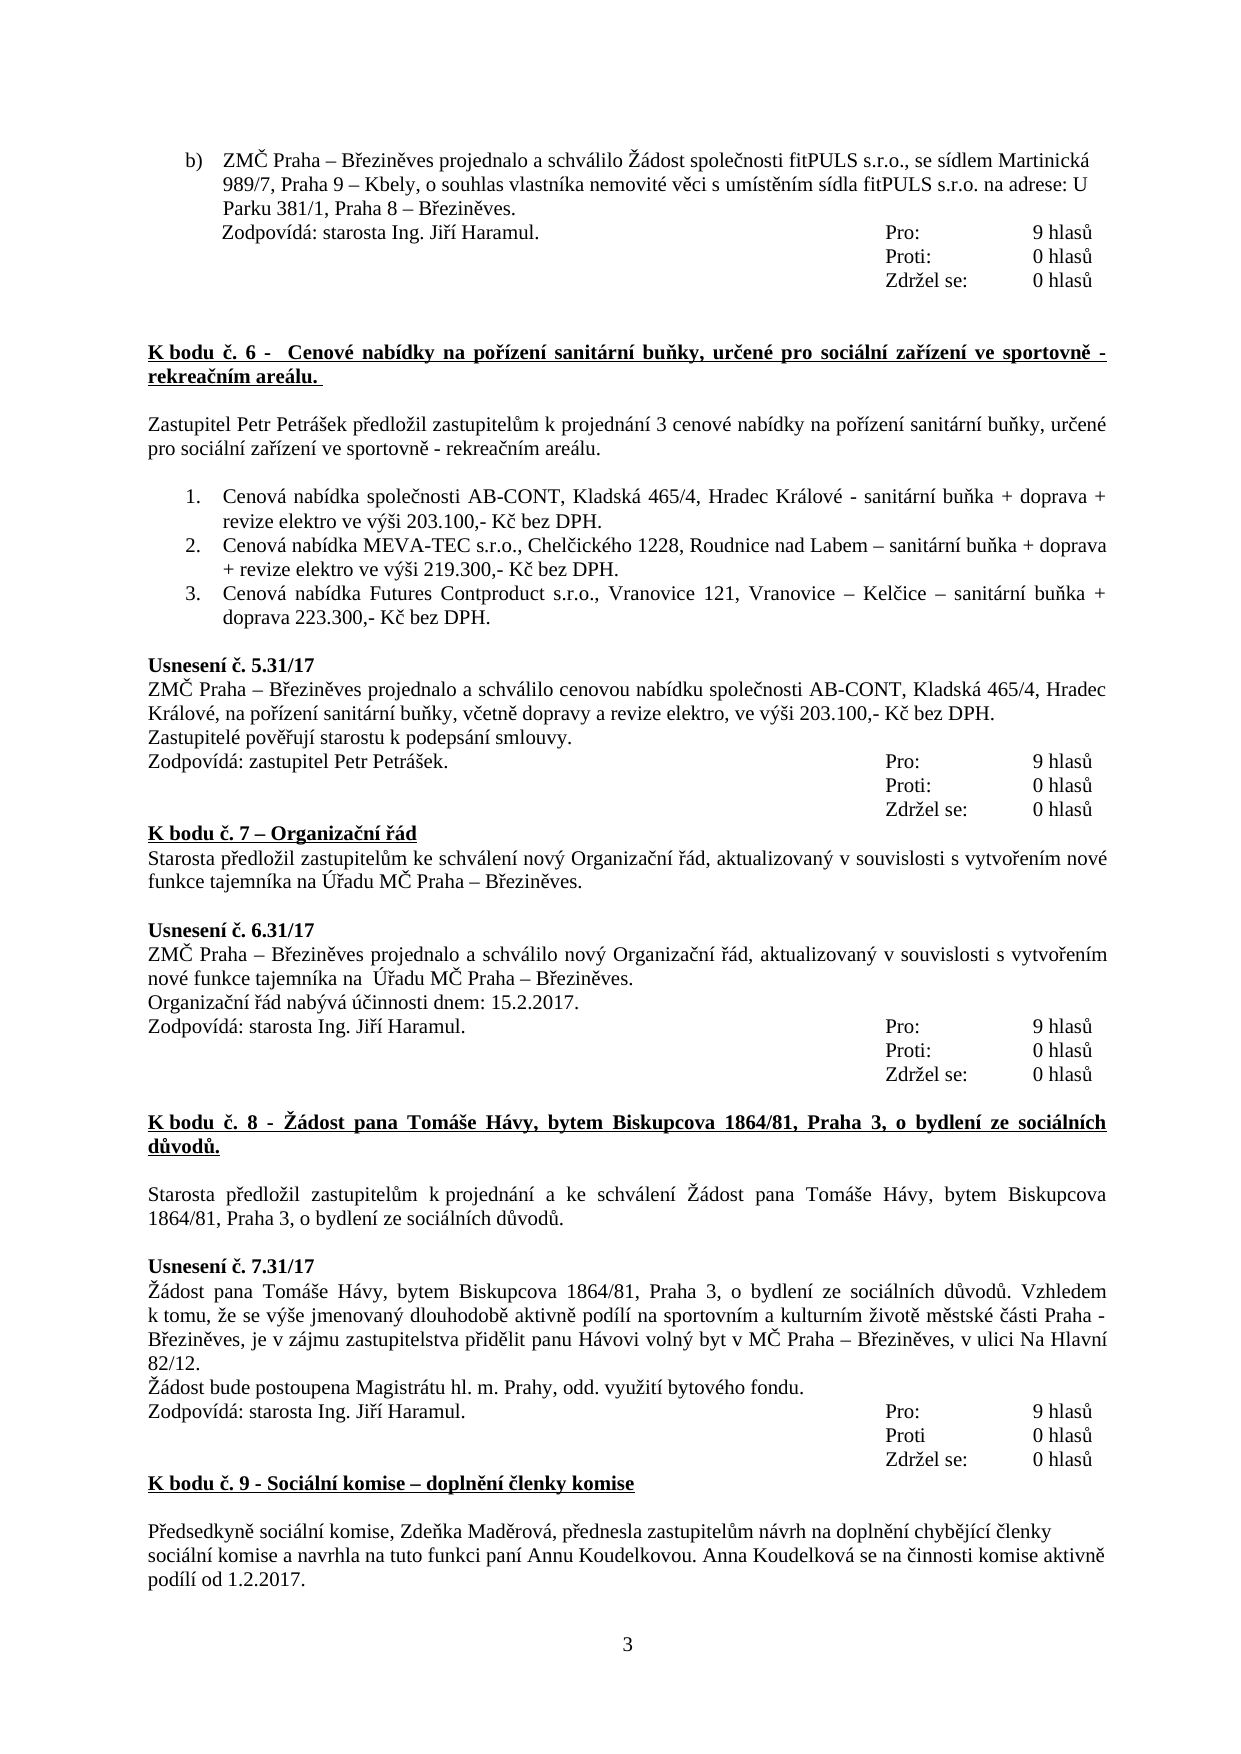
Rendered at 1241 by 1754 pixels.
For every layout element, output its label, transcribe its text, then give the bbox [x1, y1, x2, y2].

text Starosta předložil zastupitelům ke schválení nový Organizační řád, aktualizovaný v souvislosti s vytvořením nové funkce tajemníka na Úřadu MČ Praha – Březiněves. [148, 845, 1107, 893]
text Usnesení č. 6.31/17 [148, 918, 1107, 942]
text Zdržel se: 0 hlasů [148, 1447, 1107, 1471]
text Proti: 0 hlasů [148, 1038, 1107, 1062]
text Zodpovídá: starosta Ing. Jiří Haramul. Pro: 9 hlasů [221, 220, 1107, 244]
text Zdržel se: 0 hlasů [148, 797, 1107, 821]
text Žádost pana Tomáše Hávy, bytem Biskupcova 1864/81, Praha 3, o bydlení ze sociálních důvodů. Vzhledem k tomu, že se výše jmenovaný dlouhodobě aktivně podílí na sportovním a kulturním životě městské části Praha - Březiněves, je v zájmu zastupitelstva přidělit panu Hávovi volný byt v MČ Praha – Březiněves, v ulici Na Hlavní 82/12. [148, 1278, 1107, 1375]
text Zodpovídá: zastupitel Petr Petrášek. Pro: 9 hlasů [148, 749, 1107, 773]
text ZMČ Praha – Březiněves projednalo a schválilo cenovou nabídku společnosti AB-CONT, Kladská 465/4, Hradec Králové, na pořízení sanitární buňky, včetně dopravy a revize elektro, ve výši 203.100,- Kč bez DPH. [148, 677, 1107, 725]
text Starosta předložil zastupitelům k projednání a ke schválení Žádost pana Tomáše Hávy, bytem Biskupcova 1864/81, Praha 3, o bydlení ze sociálních důvodů. [148, 1182, 1107, 1230]
text Zastupitel Petr Petrášek předložil zastupitelům k projednání 3 cenové nabídky na pořízení sanitární buňky, určené pro sociální zařízení ve sportovně - rekreačním areálu. [148, 412, 1107, 460]
text K bodu č. 7 – Organizační řád [148, 821, 1107, 845]
text Usnesení č. 7.31/17 [148, 1254, 1107, 1278]
text Zdržel se: 0 hlasů [221, 268, 1107, 292]
list ZMČ Praha – Březiněves projednalo a schválilo Žádost společnosti fitPULS s.r.o., se sídlem Martinická 989/7, Praha 9 – Kbely, o souhlas vlastníka nemovité věci s umístěním sídla fitPULS s.r.o. na adrese: U Parku 381/1, Praha 8 – Březiněves. [185, 148, 1107, 220]
list Cenová nabídka MEVA-TEC s.r.o., Chelčického 1228, Roudnice nad Labem – sanitární buňka + doprava + revize elektro ve výši 219.300,- Kč bez DPH. [185, 533, 1107, 581]
text Zodpovídá: starosta Ing. Jiří Haramul. Pro: 9 hlasů [148, 1014, 1107, 1038]
text K bodu č. 6 - Cenové nabídky na pořízení sanitární buňky, určené pro sociální zařízení ve sportovně - rekreačním areálu. [148, 362, 1107, 388]
text K bodu č. 8 - Žádost pana Tomáše Hávy, bytem Biskupcova 1864/81, Praha 3, o bydlení ze sociálních důvodů. [148, 1110, 1107, 1131]
text Proti: 0 hlasů [148, 773, 1107, 797]
text Proti: 0 hlasů [221, 244, 1107, 268]
text ZMČ Praha – Březiněves projednalo a schválilo nový Organizační řád, aktualizovaný v souvislosti s vytvořením nové funkce tajemníka na Úřadu MČ Praha – Březiněves. [148, 942, 1107, 990]
text Zastupitelé pověřují starostu k podepsání smlouvy. [148, 725, 1107, 749]
text Zodpovídá: starosta Ing. Jiří Haramul. Pro: 9 hlasů [148, 1399, 1107, 1423]
list Cenová nabídka společnosti AB-CONT, Kladská 465/4, Hradec Králové - sanitární buňka + doprava + revize elektro ve výši 203.100,- Kč bez DPH. [185, 484, 1107, 533]
text Usnesení č. 5.31/17 [148, 653, 1107, 677]
text Proti 0 hlasů [148, 1423, 1107, 1447]
text Žádost bude postoupena Magistrátu hl. m. Prahy, odd. využití bytového fondu. [148, 1375, 1107, 1399]
text Organizační řád nabývá účinnosti dnem: 15.2.2017. [148, 990, 1107, 1014]
text Zdržel se: 0 hlasů [148, 1062, 1107, 1086]
list Cenová nabídka Futures Contproduct s.r.o., Vranovice 121, Vranovice – Kelčice – sanitární buňka + doprava 223.300,- Kč bez DPH. [185, 581, 1107, 629]
text K bodu č. 9 - Sociální komise – doplnění členky komise [148, 1471, 1107, 1495]
text Předsedkyně sociální komise, Zdeňka Maděrová, přednesla zastupitelům návrh na doplnění chybějící členky sociální komise a navrhla na tuto funkci paní Annu Koudelkovou. Anna Koudelková se na činnosti komise aktivně podílí od 1.2.2017. [148, 1519, 1107, 1591]
text K bodu č. 6 - Cenové nabídky na pořízení sanitární buňky, určené pro sociální zařízení ve sportovně - rekreačním areálu. [148, 340, 1107, 361]
text K bodu č. 8 - Žádost pana Tomáše Hávy, bytem Biskupcova 1864/81, Praha 3, o bydlení ze sociálních důvodů. [148, 1132, 1107, 1158]
